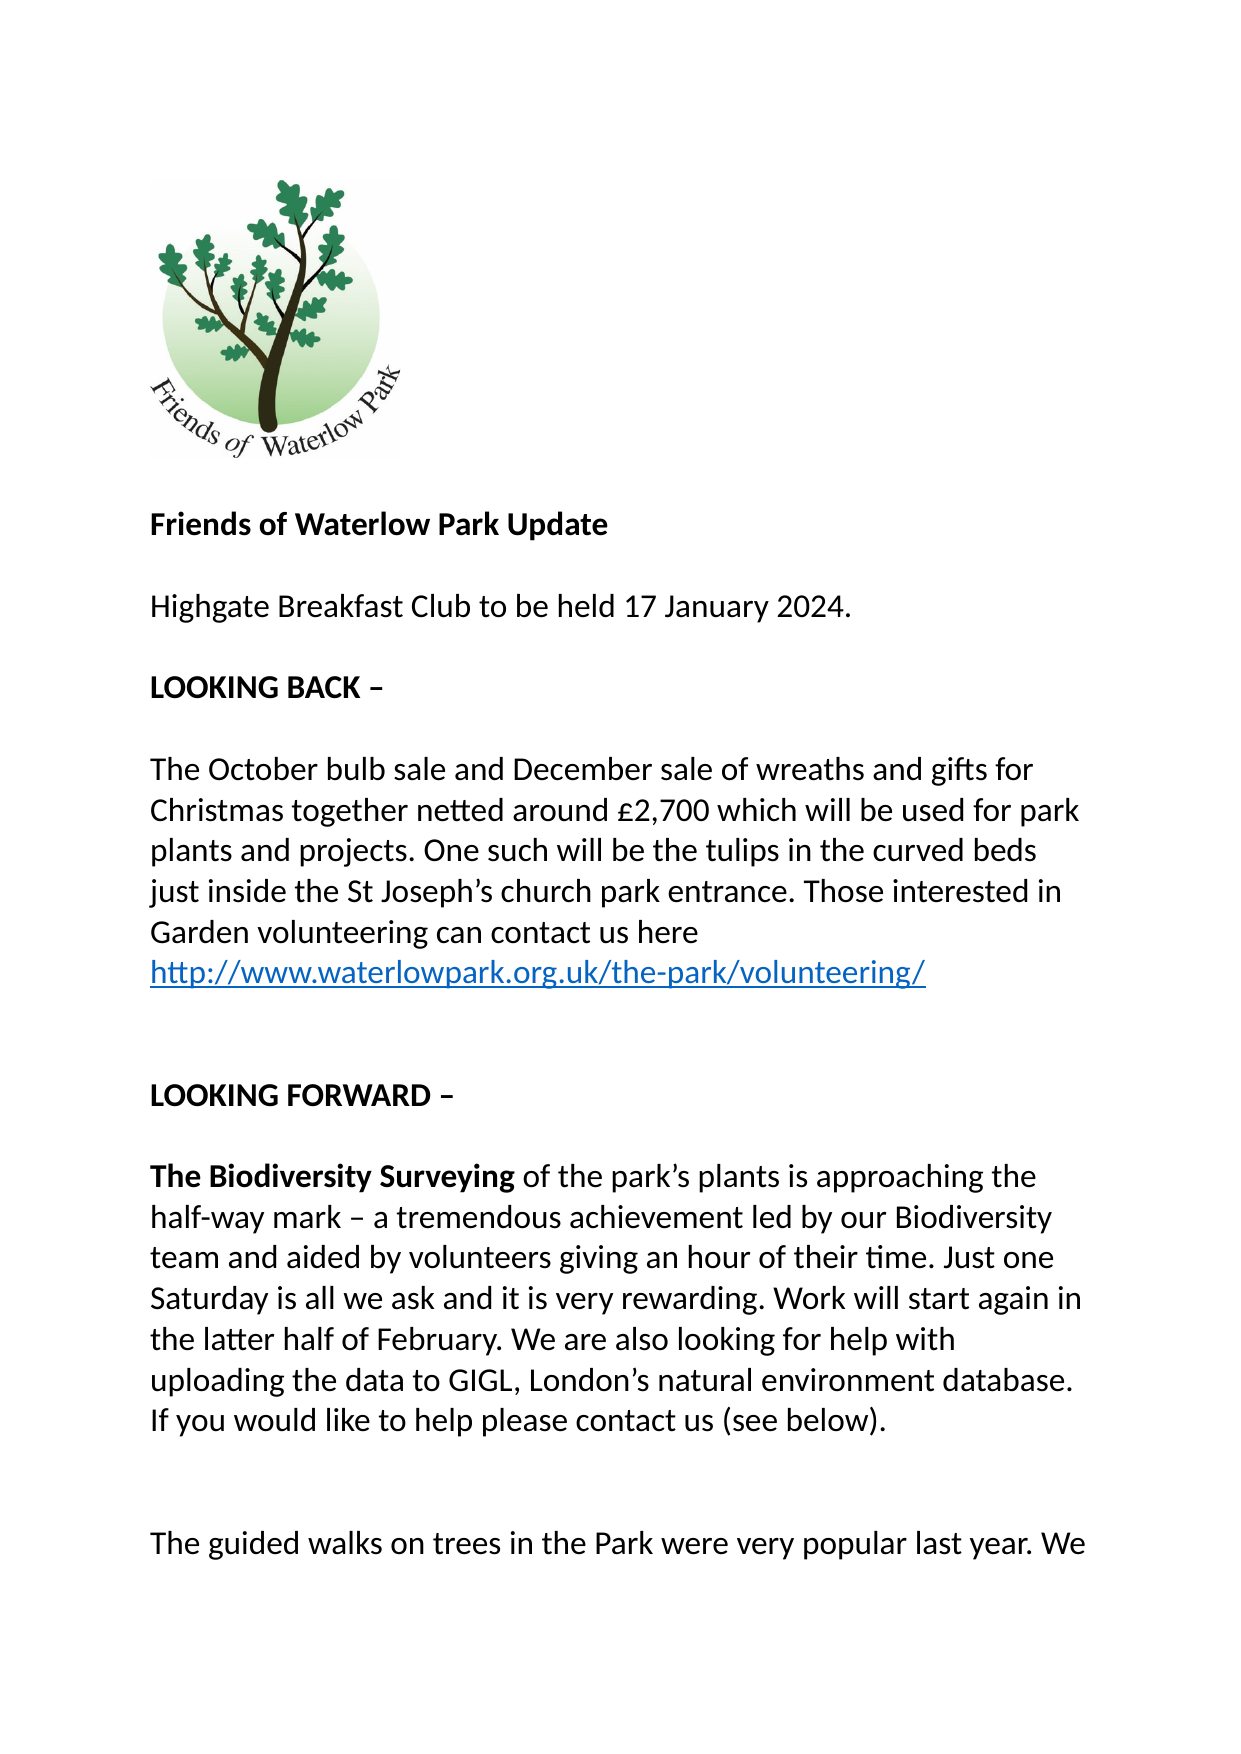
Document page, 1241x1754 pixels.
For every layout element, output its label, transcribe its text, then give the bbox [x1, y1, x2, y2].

text The Biodiversity Surveying of the park’s plants is approaching the half-way mark – a tremendous achievement led by our Biodiversity team and aided by volunteers giving an hour of their time. Just one Saturday is all we ask and it is very rewarding. Work will start again in the latter half of February. We are also looking for help with uploading the data to GIGL, London’s natural environment database. If you would like to help please contact us (see below). [150, 1155, 1090, 1440]
text Garden volunteering can contact us here [150, 911, 1090, 951]
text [150, 1481, 1090, 1562]
text http://www.waterlowpark.org.uk/the-park/volunteering/ [150, 951, 1090, 992]
text Friends of Waterlow Park Update [150, 503, 1090, 544]
text Highgate Breakfast Club to be held 17 January 2024. [150, 585, 1090, 626]
text LOOKING BACK – [150, 666, 1090, 707]
text LOOKING FORWARD – [150, 1074, 1090, 1114]
text The October bulb sale and December sale of wreaths and gifts for Christmas together netted around £2,700 which will be used for park plants and projects. One such will be the tulips in the curved beds just inside the St Joseph’s church park entrance. Those interested in [150, 748, 1090, 911]
picture [150, 180, 400, 458]
